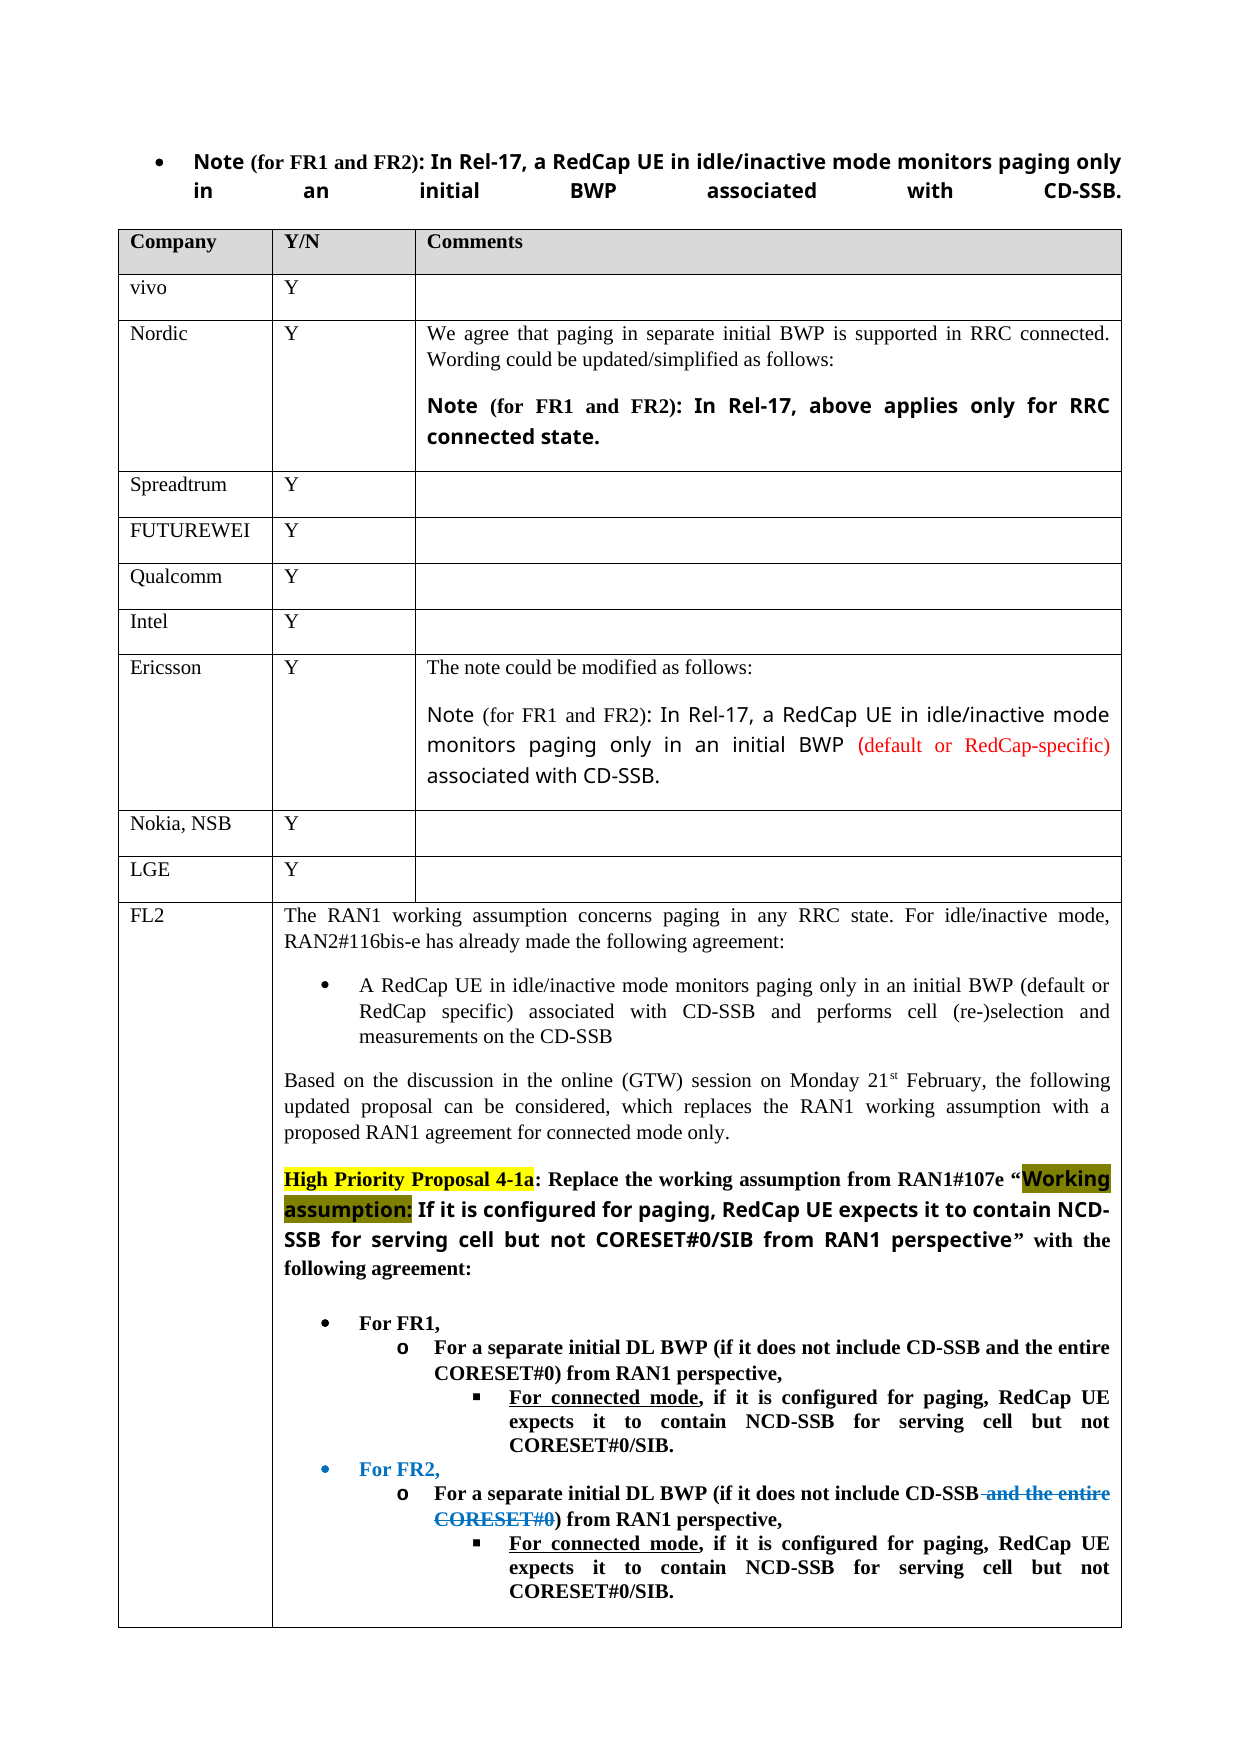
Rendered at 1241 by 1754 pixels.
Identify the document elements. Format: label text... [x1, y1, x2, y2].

table_cell Y [273, 472, 415, 517]
list Note (for FR1 and FR2): In Rel-17, a RedCap UE in idle/inactive mode monitors paging only in an initial BWP associated with CD-SSB. [156, 147, 1122, 228]
table_cell Y [273, 321, 415, 471]
table_cell [416, 564, 1121, 608]
table_cell Y [273, 564, 415, 608]
table_cell We agree that paging in separate initial BWP is supported in RRC connected. Wording could be updated/simplified as follows: Note (for FR1 and FR2): In Rel-17, above applies only for RRC connected state. [416, 321, 1121, 471]
table_header Company [119, 230, 272, 274]
table_cell Y [273, 857, 415, 902]
table_cell Y [273, 518, 415, 563]
table_cell Spreadtrum [119, 472, 272, 517]
table_cell The note could be modified as follows: Note (for FR1 and FR2): In Rel-17, a RedCap UE in idle/inactive mode monitors paging only in an initial BWP (default or RedCap-specific) associated with CD-SSB. [416, 655, 1121, 810]
table_cell [416, 610, 1121, 654]
table_cell Intel [119, 610, 272, 654]
table_cell [416, 472, 1121, 517]
table_cell Y [273, 275, 415, 320]
table_cell Y [273, 655, 415, 810]
table_cell Nokia, NSB [119, 811, 272, 856]
table_cell Y [273, 610, 415, 654]
table_cell [416, 811, 1121, 856]
table_header Y/N [273, 230, 415, 274]
table_cell [416, 275, 1121, 320]
table_cell Y [273, 811, 415, 856]
table_header Comments [416, 230, 1121, 274]
table_cell [416, 857, 1121, 902]
table_cell vivo [119, 275, 272, 320]
table_cell Nordic [119, 321, 272, 471]
table_cell FL2 [119, 903, 272, 1627]
table_cell The RAN1 working assumption concerns paging in any RRC state. For idle/inactive mode, RAN2#116bis-e has already made the following agreement: A RedCap UE in idle/inactive mode monitors paging only in an initial BWP (default or RedCap specific) associated with CD-SSB and performs cell (re-)selection and measurements on the CD-SSB Based on the discussion in the online (GTW) session on Monday 21st February, the following updated proposal can be considered, which replaces the RAN1 working assumption with a proposed RAN1 agreement for connected mode only. High Priority Proposal 4-1a: Replace the working assumption from RAN1#107e “Working assumption: If it is configured for paging, RedCap UE expects it to contain NCD-SSB for serving cell but not CORESET#0/SIB from RAN1 perspective” with the following agreement: For FR1, For a separate initial DL BWP (if it does not include CD-SSB and the entire CORESET#0) from RAN1 perspective, For connected mode, if it is configured for paging, RedCap UE expects it to contain NCD-SSB for serving cell but not CORESET#0/SIB. For FR2, For a separate initial DL BWP (if it does not include CD-SSB and the entire CORESET#0) from RAN1 perspective, For connected mode, if it is configured for paging, RedCap UE expects it to contain NCD-SSB for serving cell but not CORESET#0/SIB. [273, 903, 1121, 1627]
table_cell [416, 518, 1121, 563]
table_cell Qualcomm [119, 564, 272, 608]
table_cell Ericsson [119, 655, 272, 810]
table_cell FUTUREWEI [119, 518, 272, 563]
table_cell LGE [119, 857, 272, 902]
